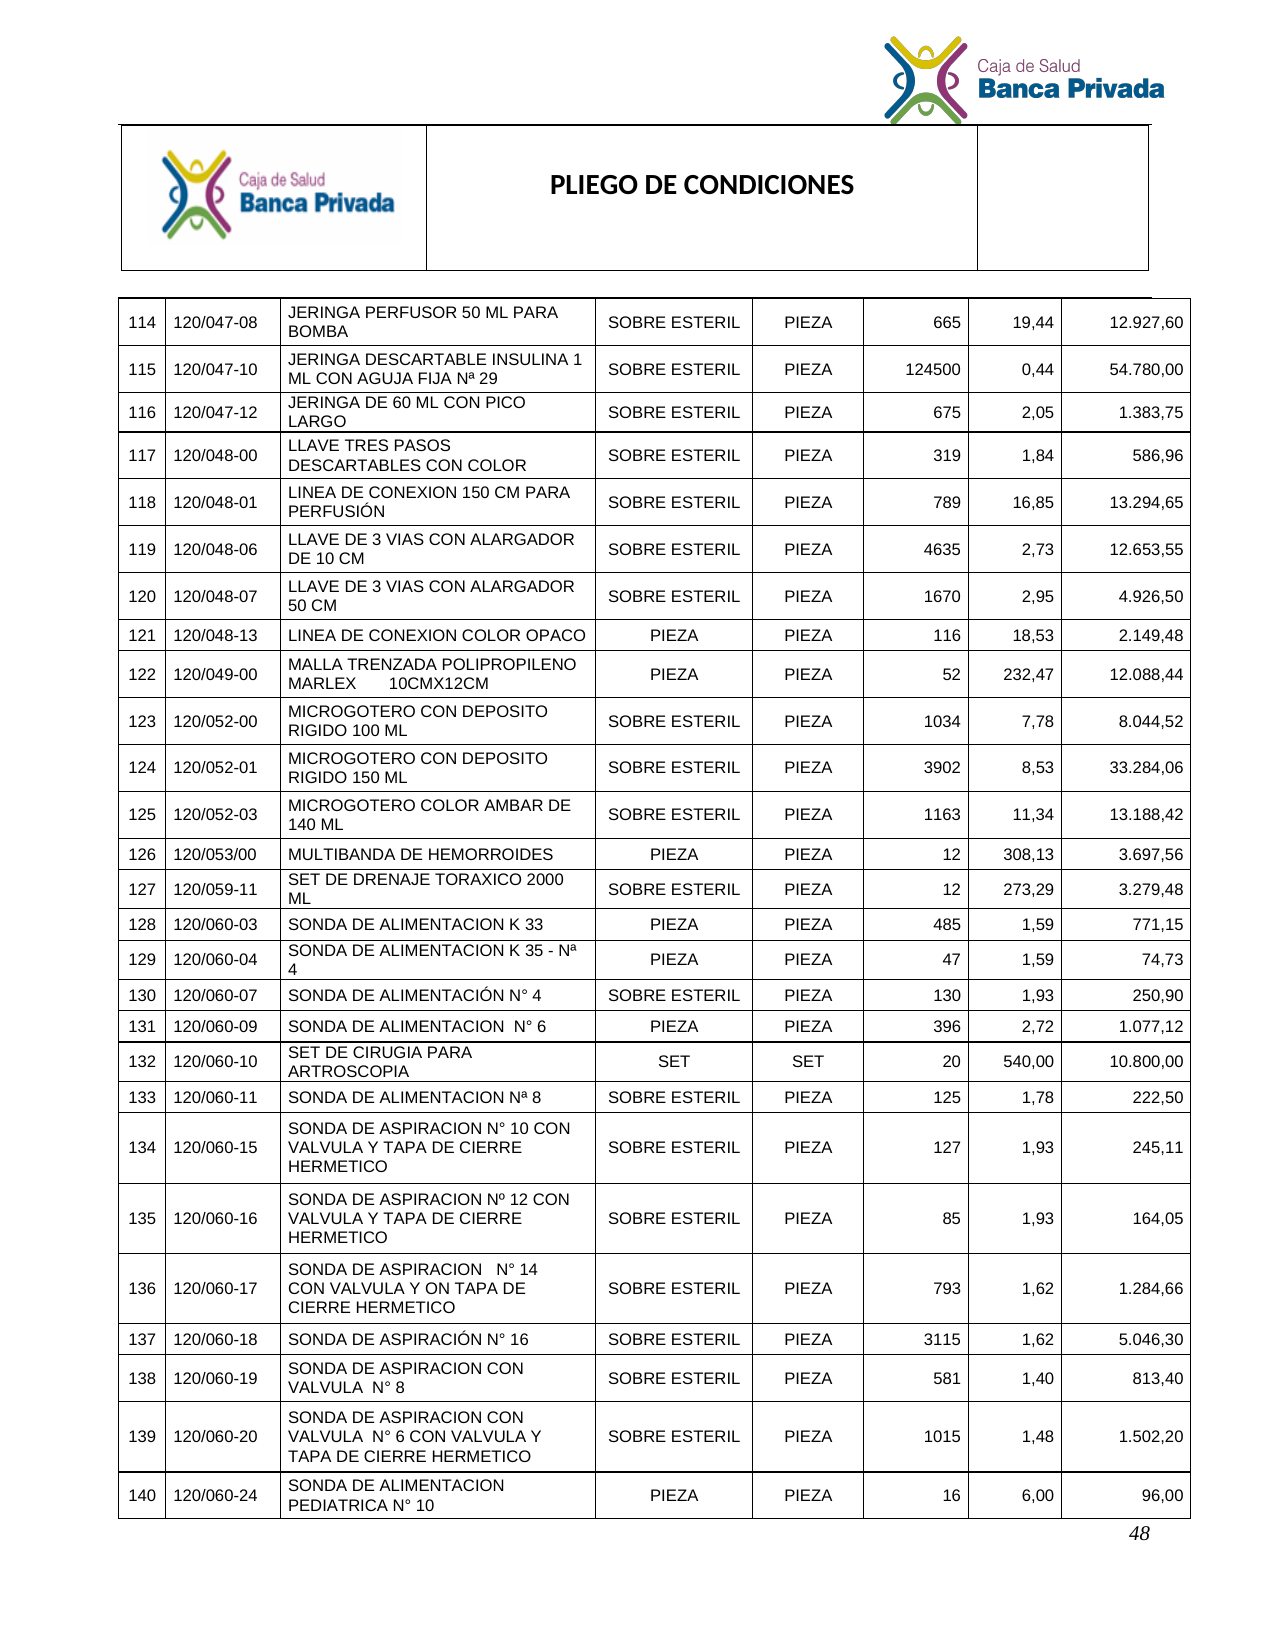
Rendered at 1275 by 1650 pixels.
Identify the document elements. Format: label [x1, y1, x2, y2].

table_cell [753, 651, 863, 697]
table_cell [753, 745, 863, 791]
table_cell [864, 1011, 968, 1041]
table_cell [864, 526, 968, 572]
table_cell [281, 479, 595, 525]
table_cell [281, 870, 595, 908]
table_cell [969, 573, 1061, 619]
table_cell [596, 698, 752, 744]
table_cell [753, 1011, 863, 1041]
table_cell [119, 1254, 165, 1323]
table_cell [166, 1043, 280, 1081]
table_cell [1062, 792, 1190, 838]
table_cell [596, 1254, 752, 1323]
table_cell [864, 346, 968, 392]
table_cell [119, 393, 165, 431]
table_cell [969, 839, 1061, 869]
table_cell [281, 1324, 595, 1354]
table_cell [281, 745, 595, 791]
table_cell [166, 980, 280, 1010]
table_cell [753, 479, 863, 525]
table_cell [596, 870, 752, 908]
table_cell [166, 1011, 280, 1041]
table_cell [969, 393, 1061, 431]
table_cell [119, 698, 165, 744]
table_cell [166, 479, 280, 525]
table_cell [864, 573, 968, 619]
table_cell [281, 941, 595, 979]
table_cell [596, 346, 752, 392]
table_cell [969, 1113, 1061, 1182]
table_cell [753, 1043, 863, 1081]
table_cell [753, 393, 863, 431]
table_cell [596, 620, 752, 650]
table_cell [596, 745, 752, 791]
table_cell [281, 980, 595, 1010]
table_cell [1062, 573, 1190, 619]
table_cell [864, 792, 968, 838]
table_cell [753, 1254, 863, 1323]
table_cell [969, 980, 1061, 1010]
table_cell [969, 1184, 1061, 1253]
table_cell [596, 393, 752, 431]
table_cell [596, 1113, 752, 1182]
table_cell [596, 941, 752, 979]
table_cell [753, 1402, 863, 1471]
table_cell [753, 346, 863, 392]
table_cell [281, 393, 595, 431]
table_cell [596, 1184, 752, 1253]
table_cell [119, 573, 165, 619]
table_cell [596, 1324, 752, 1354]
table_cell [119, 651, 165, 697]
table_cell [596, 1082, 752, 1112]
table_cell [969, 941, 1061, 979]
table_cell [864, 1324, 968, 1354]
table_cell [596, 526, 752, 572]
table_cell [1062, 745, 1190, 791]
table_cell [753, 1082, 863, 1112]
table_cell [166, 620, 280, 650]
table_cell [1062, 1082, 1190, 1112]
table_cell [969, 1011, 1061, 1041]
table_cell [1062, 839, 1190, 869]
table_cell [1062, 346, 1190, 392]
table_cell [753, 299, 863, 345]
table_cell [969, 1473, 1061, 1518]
picture [873, 126, 977, 135]
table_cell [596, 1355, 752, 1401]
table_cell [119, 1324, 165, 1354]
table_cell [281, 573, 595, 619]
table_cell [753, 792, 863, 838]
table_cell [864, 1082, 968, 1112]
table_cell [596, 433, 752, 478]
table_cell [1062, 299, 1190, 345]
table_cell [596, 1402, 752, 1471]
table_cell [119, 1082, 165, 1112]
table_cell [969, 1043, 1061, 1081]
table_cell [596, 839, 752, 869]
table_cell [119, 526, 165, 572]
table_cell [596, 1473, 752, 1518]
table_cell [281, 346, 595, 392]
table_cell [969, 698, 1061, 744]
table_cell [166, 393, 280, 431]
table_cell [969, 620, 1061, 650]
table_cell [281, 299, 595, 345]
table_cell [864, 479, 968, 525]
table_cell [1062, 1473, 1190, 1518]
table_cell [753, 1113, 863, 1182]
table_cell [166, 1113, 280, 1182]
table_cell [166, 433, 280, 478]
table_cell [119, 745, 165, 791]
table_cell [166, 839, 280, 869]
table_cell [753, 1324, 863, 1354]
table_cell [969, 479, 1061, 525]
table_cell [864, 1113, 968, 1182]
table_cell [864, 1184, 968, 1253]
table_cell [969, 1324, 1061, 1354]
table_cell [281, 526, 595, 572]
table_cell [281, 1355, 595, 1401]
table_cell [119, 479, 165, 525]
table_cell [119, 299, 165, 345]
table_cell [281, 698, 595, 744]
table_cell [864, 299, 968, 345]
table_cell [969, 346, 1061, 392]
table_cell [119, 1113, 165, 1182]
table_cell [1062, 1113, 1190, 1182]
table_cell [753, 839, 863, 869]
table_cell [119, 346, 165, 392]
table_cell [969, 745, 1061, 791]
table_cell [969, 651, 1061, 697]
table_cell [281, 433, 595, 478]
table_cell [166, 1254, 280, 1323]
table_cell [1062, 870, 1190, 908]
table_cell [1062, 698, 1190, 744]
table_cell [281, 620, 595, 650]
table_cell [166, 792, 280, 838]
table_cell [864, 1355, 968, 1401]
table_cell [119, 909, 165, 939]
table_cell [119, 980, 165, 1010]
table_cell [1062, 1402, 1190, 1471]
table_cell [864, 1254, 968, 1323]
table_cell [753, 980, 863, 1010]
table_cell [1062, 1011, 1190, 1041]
picture [978, 126, 1148, 135]
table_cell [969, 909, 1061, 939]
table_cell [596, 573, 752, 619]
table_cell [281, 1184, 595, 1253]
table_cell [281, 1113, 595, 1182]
picture [147, 126, 403, 245]
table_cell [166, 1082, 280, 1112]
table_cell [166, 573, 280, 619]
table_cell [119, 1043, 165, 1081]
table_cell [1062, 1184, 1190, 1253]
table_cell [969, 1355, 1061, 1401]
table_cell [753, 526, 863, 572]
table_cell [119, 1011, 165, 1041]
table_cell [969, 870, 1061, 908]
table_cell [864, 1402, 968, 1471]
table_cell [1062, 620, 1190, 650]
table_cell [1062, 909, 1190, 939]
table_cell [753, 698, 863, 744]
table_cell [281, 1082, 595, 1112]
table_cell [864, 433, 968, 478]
picture [873, 28, 1177, 135]
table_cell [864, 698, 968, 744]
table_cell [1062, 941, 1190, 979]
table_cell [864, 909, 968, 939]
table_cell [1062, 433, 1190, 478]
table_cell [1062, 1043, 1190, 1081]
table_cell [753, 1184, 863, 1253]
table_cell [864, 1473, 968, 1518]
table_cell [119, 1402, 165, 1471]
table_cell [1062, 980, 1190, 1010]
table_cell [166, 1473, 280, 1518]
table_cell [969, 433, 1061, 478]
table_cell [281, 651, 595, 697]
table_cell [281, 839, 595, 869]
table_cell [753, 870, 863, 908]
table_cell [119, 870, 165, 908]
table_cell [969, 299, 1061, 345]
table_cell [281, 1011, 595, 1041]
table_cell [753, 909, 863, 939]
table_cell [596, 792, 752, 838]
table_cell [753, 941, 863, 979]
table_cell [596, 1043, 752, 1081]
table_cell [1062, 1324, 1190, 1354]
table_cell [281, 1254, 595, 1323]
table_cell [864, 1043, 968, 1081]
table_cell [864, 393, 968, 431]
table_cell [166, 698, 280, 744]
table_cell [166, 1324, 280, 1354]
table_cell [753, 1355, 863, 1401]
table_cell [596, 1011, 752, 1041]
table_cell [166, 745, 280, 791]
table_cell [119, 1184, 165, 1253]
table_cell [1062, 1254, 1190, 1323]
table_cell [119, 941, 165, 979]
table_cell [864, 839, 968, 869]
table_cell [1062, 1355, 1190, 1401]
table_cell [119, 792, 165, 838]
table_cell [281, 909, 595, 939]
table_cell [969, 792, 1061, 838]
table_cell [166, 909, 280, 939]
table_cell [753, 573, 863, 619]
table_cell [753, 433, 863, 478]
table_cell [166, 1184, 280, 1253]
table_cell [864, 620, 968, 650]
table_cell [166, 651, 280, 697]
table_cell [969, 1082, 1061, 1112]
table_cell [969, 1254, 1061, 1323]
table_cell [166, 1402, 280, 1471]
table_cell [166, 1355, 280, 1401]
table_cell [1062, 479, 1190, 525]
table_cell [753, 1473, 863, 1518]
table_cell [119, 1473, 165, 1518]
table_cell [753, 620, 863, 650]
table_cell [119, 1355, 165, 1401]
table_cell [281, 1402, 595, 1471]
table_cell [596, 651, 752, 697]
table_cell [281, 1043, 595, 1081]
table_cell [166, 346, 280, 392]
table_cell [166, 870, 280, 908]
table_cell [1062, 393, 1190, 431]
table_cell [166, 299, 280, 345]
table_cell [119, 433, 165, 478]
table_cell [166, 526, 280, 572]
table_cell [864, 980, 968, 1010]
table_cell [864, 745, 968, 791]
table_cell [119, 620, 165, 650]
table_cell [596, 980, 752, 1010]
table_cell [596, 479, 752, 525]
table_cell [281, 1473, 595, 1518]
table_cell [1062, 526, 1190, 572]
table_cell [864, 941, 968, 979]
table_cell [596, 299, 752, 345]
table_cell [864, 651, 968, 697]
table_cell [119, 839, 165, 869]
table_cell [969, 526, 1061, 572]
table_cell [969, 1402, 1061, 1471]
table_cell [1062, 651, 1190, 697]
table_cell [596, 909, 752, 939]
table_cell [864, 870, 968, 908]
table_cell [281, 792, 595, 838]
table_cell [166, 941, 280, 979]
